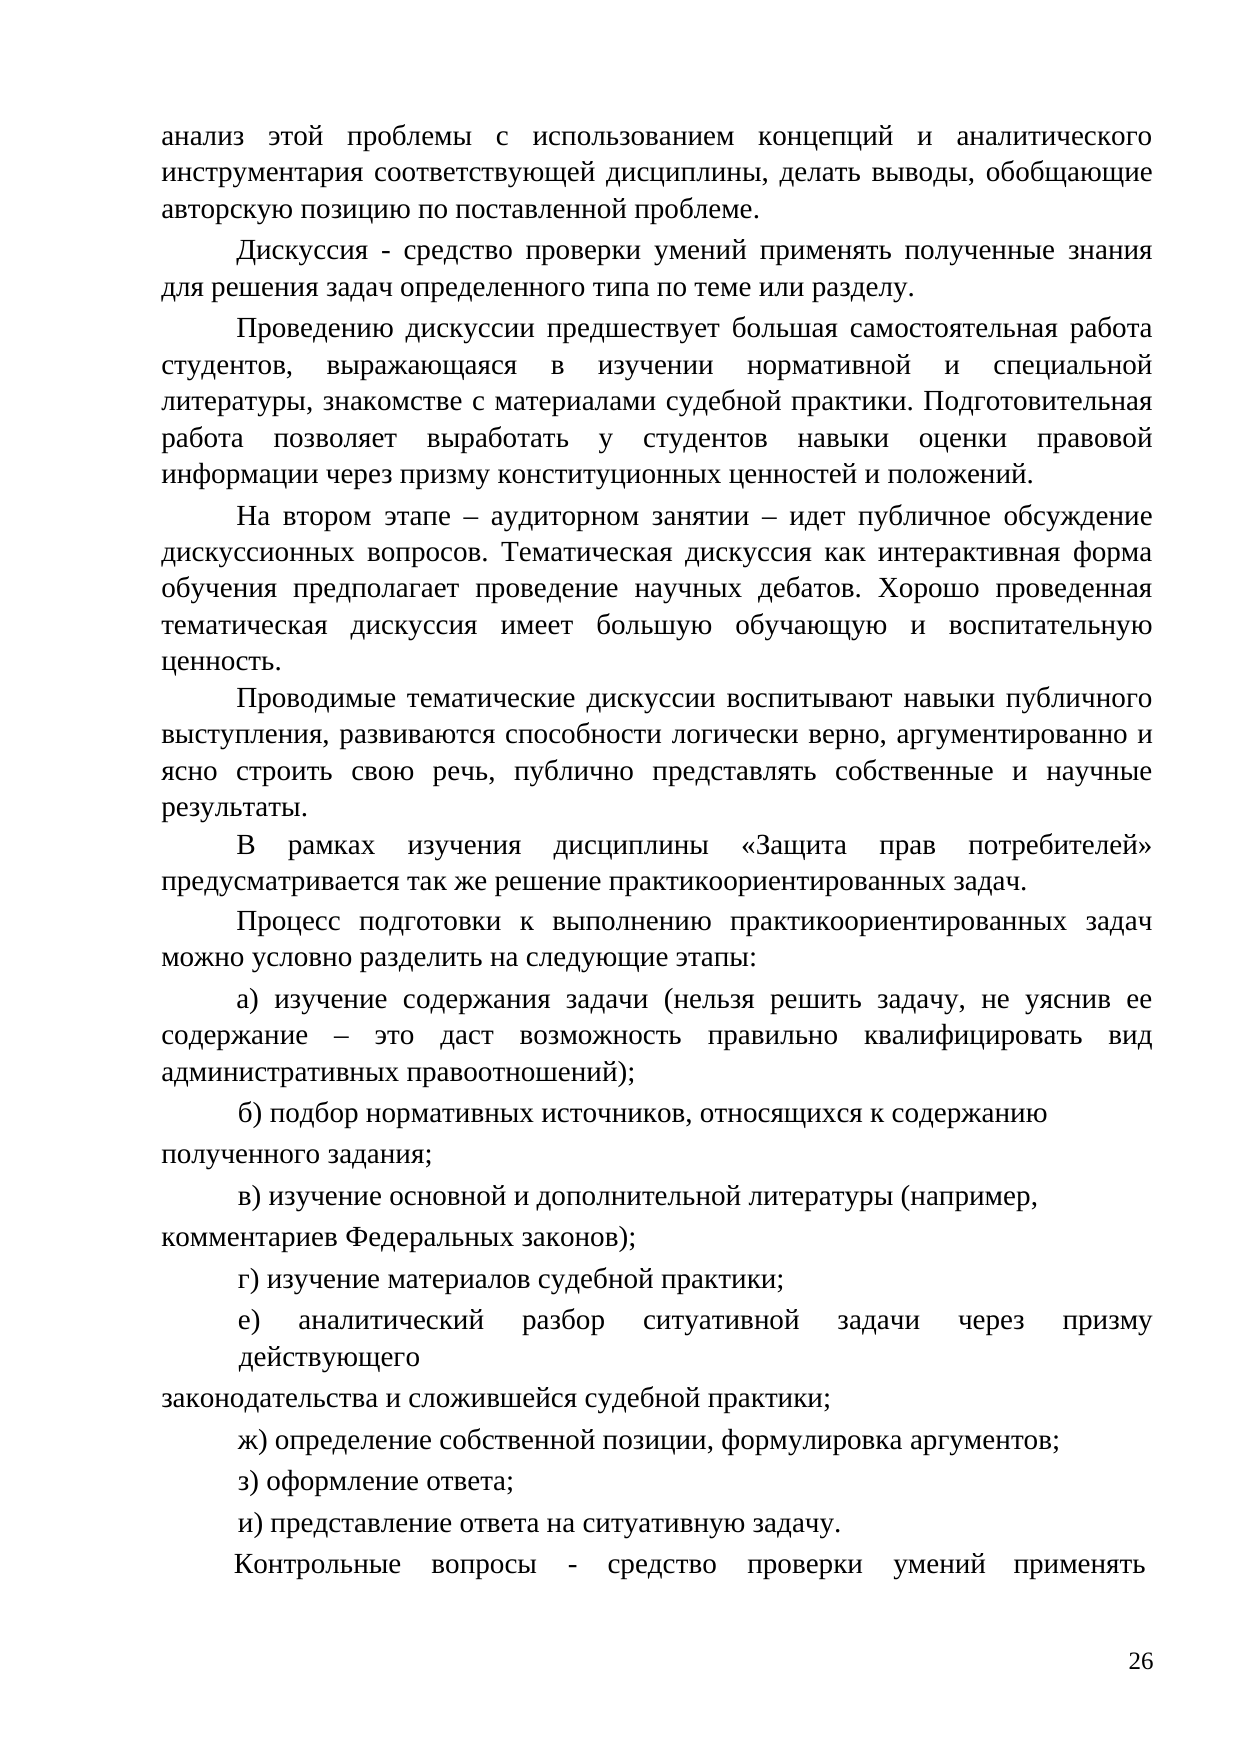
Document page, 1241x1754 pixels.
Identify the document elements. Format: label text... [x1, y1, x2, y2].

text г) изучение материалов судебной практики; [238, 1261, 1153, 1294]
text Проводимые тематические дискуссии воспитывают навыки публичного выступления, развиваются способности логически верно, аргументированно и ясно строить свою речь, публично представлять собственные и научные результаты. [161, 680, 1153, 823]
text ж) определение собственной позиции, формулировка аргументов; [238, 1422, 1153, 1455]
text а) изучение содержания задачи (нельзя решить задачу, не уяснив ее содержание – это даст возможность правильно квалифицировать вид административных правоотношений); [161, 981, 1153, 1087]
text в) изучение основной и дополнительной литературы (например, [238, 1178, 1153, 1212]
text Проведению дискуссии предшествует большая самостоятельная работа студентов, выражающаяся в изучении нормативной и специальной литературы, знакомстве с материалами судебной практики. Подготовительная работа позволяет выработать у студентов навыки оценки правовой информации через призму конституционных ценностей и положений. [161, 310, 1153, 490]
text Процесс подготовки к выполнению практикоориентированных задач можно условно разделить на следующие этапы: [161, 903, 1153, 973]
text б) подбор нормативных источников, относящихся к содержанию [238, 1095, 1153, 1129]
text законодательства и сложившейся судебной практики; [161, 1380, 1153, 1414]
text комментариев Федеральных законов); [161, 1219, 1153, 1253]
text Дискуссия - средство проверки умений применять полученные знания для решения задач определенного типа по теме или разделу. [161, 232, 1153, 302]
text В рамках изучения дисциплины «Защита прав потребителей» предусматривается так же решение практикоориентированных задач. [161, 827, 1153, 897]
text е) аналитический разбор ситуативной задачи через призму действующего [238, 1302, 1153, 1372]
text и) представление ответа на ситуативную задачу. [238, 1505, 1153, 1538]
text з) оформление ответа; [238, 1463, 1153, 1497]
text На втором этапе – аудиторном занятии – идет публичное обсуждение дискуссионных вопросов. Тематическая дискуссия как интерактивная форма обучения предполагает проведение научных дебатов. Хорошо проведенная тематическая дискуссия имеет большую обучающую и воспитательную ценность. [161, 498, 1153, 677]
text Контрольные вопросы - средство проверки умений применять [161, 1546, 1154, 1580]
text полученного задания; [161, 1137, 1153, 1170]
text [161, 118, 1153, 224]
